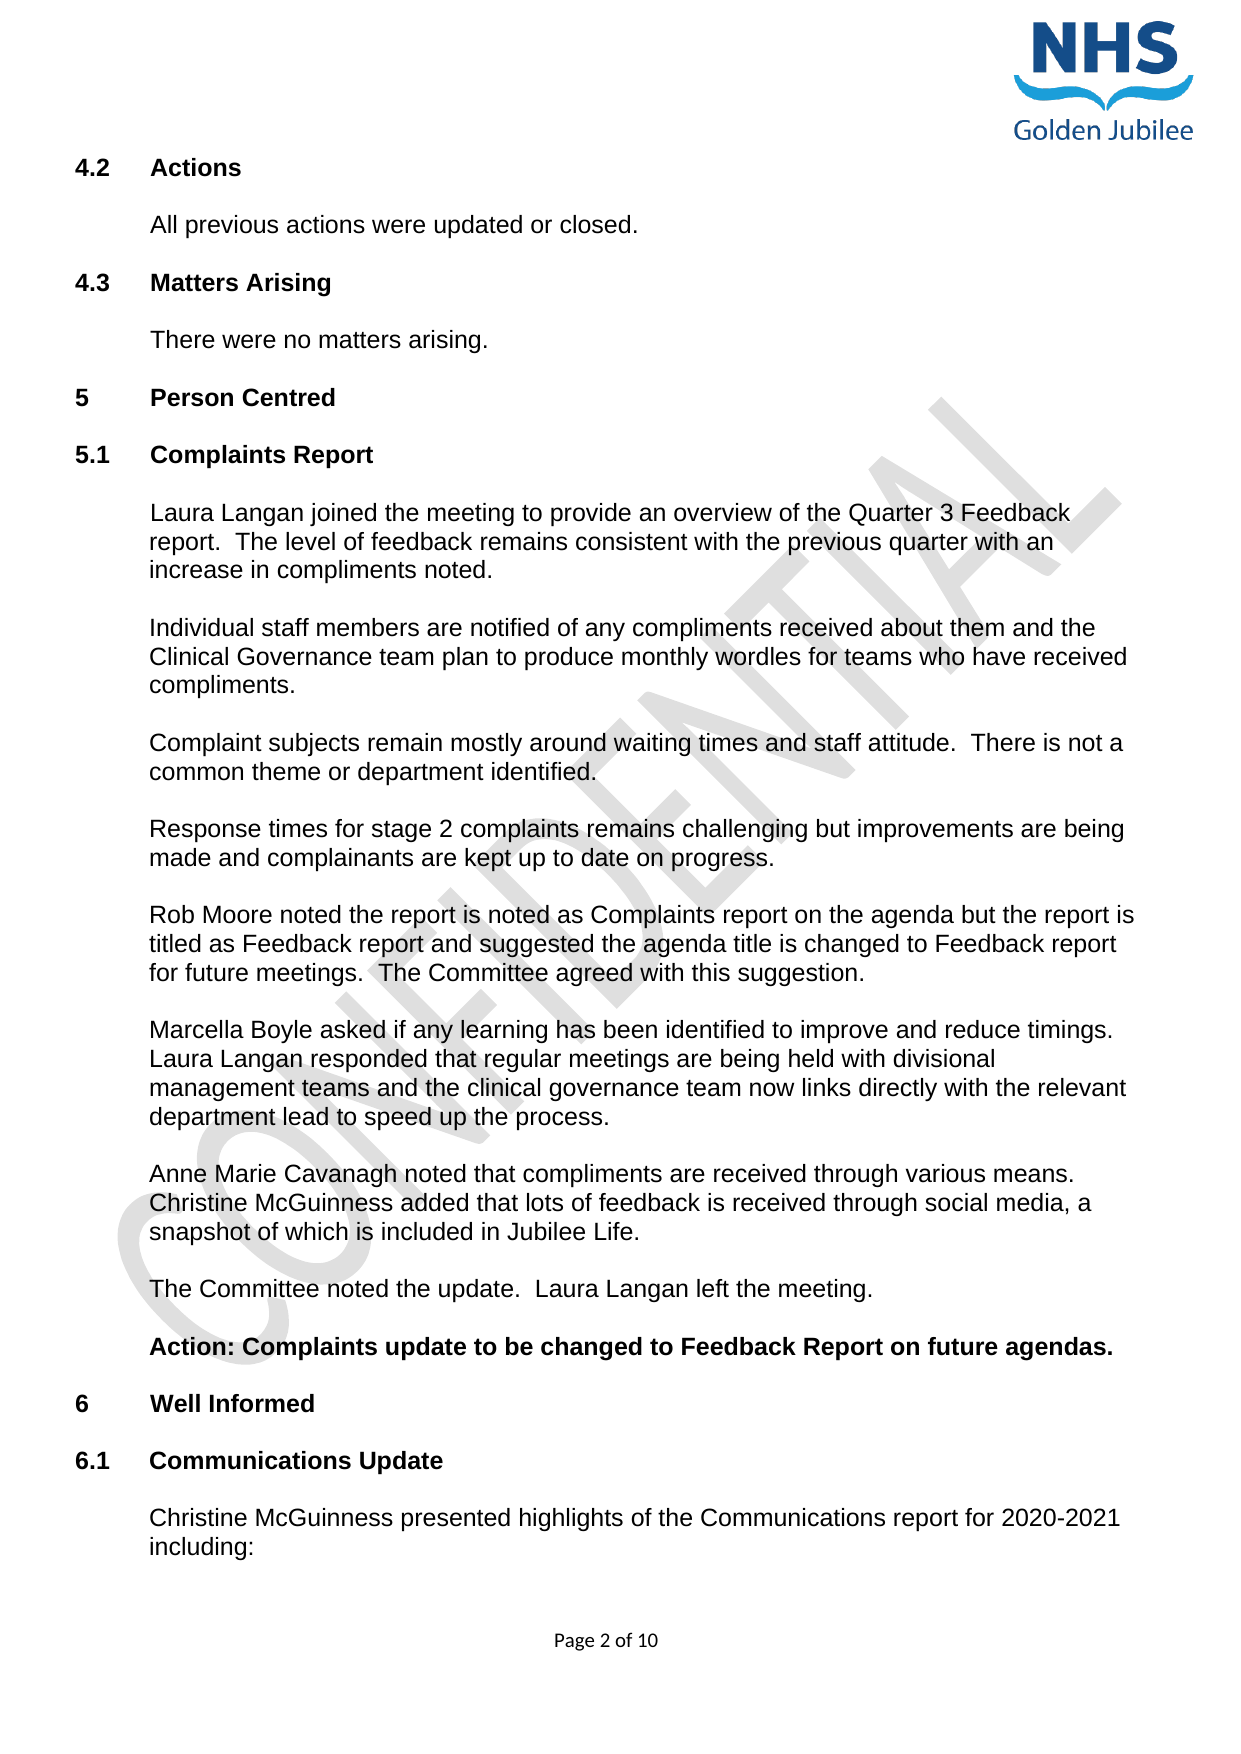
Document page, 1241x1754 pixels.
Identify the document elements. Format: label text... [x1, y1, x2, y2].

text Christine McGuinness presented highlights of the Communications report for 2020-2021 including: [75, 1503, 1137, 1561]
text Laura Langan joined the meeting to provide an overview of the Quarter 3 Feedback report. The level of feedback remains consistent with the previous quarter with an increase in compliments noted. [149, 498, 1137, 584]
text Response times for stage 2 complaints remains challenging but improvements are being made and complainants are kept up to date on progress. [149, 814, 1137, 872]
text Rob Moore noted the report is noted as Complaints report on the agenda but the report is titled as Feedback report and suggested the agenda title is changed to Feedback report for future meetings. The Committee agreed with this suggestion. [149, 900, 1137, 987]
text There were no matters arising. [150, 325, 1137, 354]
text Complaint subjects remain mostly around waiting times and staff attitude. There is not a common theme or department identified. [149, 728, 1137, 785]
text All previous actions were updated or closed. [75, 210, 1137, 239]
text Individual staff members are notified of any compliments received about them and the Clinical Governance team plan to produce monthly wordles for teams who have received compliments. [149, 613, 1137, 699]
text 5 Person Centred [75, 383, 1137, 412]
text 6 Well Informed [75, 1389, 1137, 1418]
list Actions [75, 153, 1137, 182]
text 5.1 Complaints Report [75, 440, 1137, 469]
text Anne Marie Cavanagh noted that compliments are received through various means. Christine McGuinness added that lots of feedback is received through social media, a snapshot of which is included in Jubilee Life. [149, 1159, 1137, 1245]
text Action: Complaints update to be changed to Feedback Report on future agendas. [149, 1332, 1137, 1360]
text 6.1 Communications Update [75, 1446, 1137, 1474]
picture [1013, 21, 1194, 147]
text Marcella Boyle asked if any learning has been identified to improve and reduce timings. Laura Langan responded that regular meetings are being held with divisional management teams and the clinical governance team now links directly with the relevant department lead to speed up the process. [149, 1015, 1137, 1130]
text The Committee noted the update. Laura Langan left the meeting. [149, 1274, 1137, 1303]
list Matters Arising [75, 268, 1137, 297]
